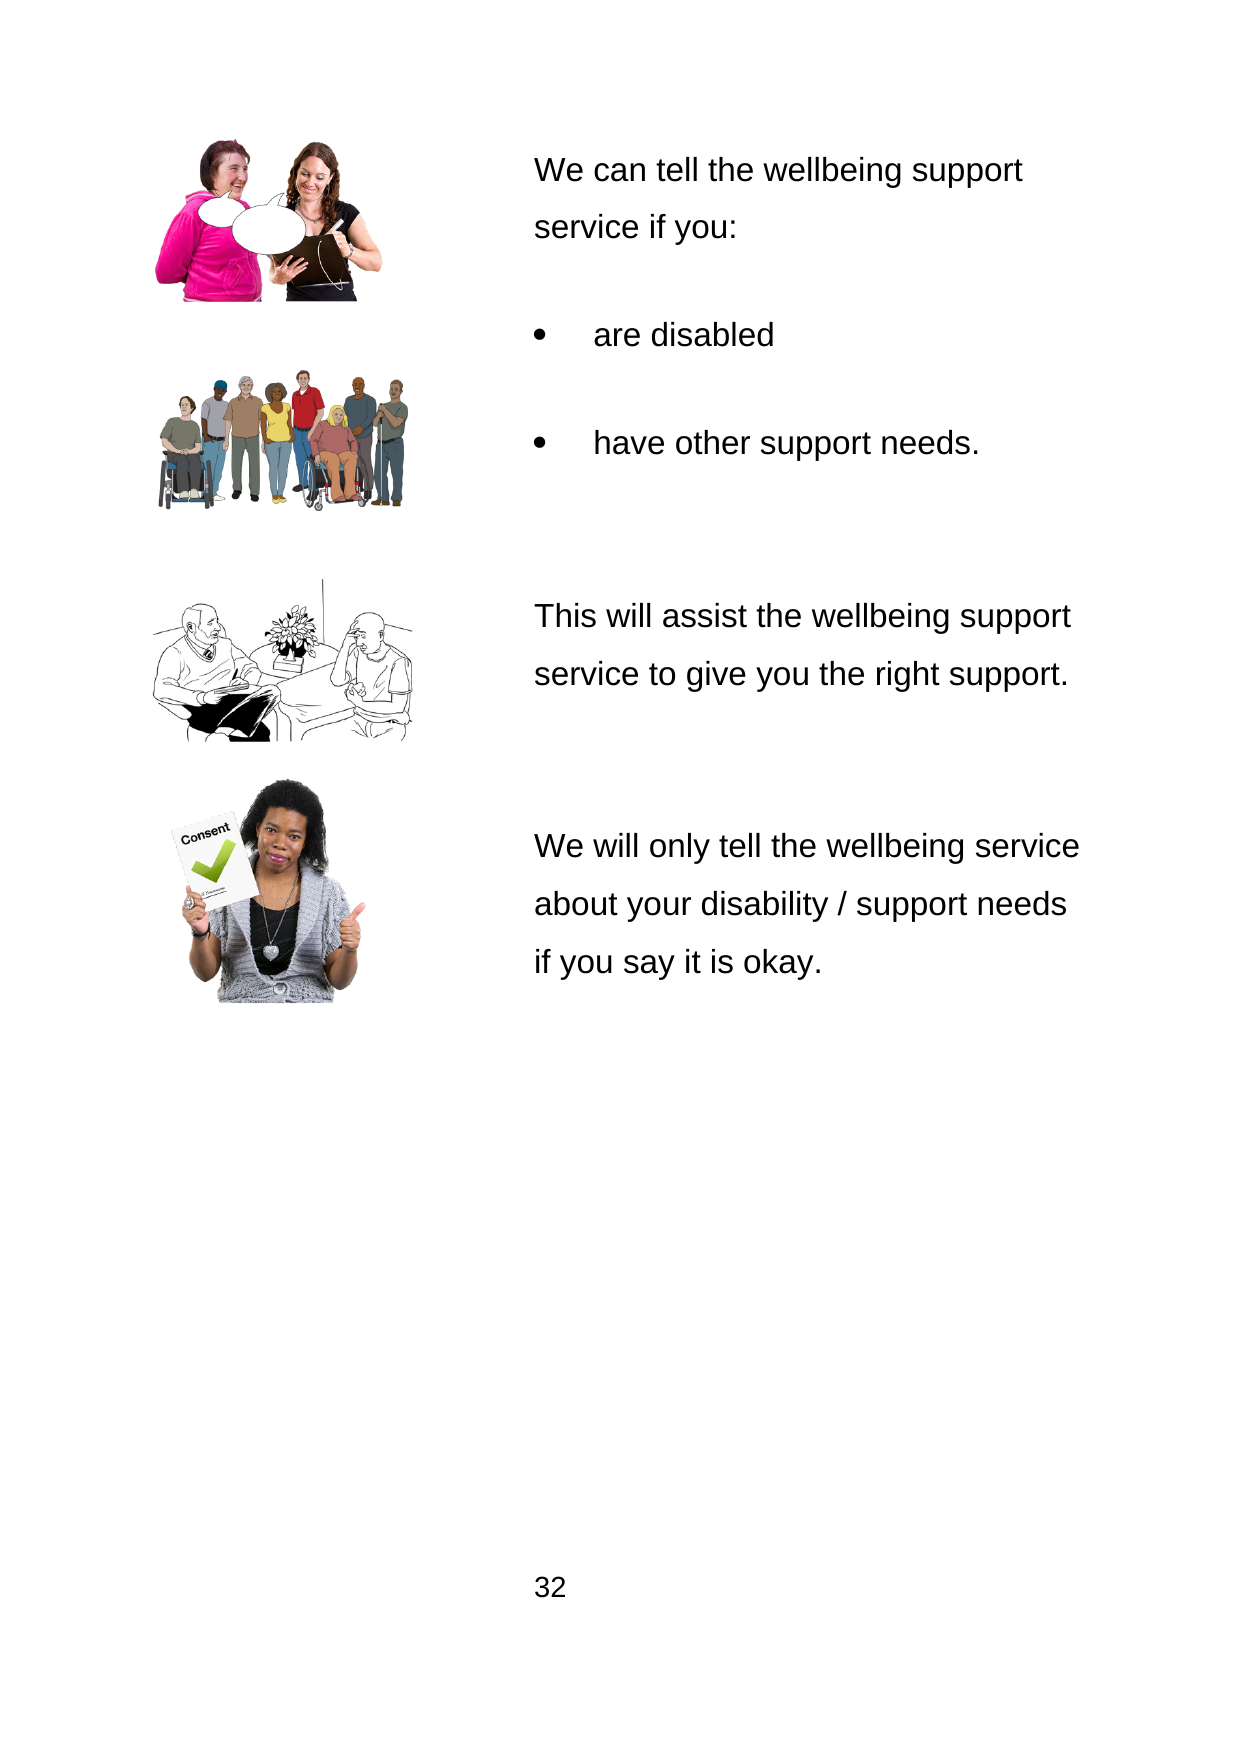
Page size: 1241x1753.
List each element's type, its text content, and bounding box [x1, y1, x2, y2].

list have other support needs. [534, 423, 1090, 462]
list are disabled [534, 315, 1090, 354]
picture [166, 774, 369, 1006]
text We will only tell the wellbeing service about your disability / support needs if you say it is okay. [534, 826, 1090, 980]
text This will assist the wellbeing support service to give you the right support. [534, 596, 1090, 692]
picture [150, 577, 415, 743]
text We can tell the wellbeing support service if you: [534, 150, 1090, 246]
picture [150, 132, 383, 304]
picture [154, 366, 413, 514]
